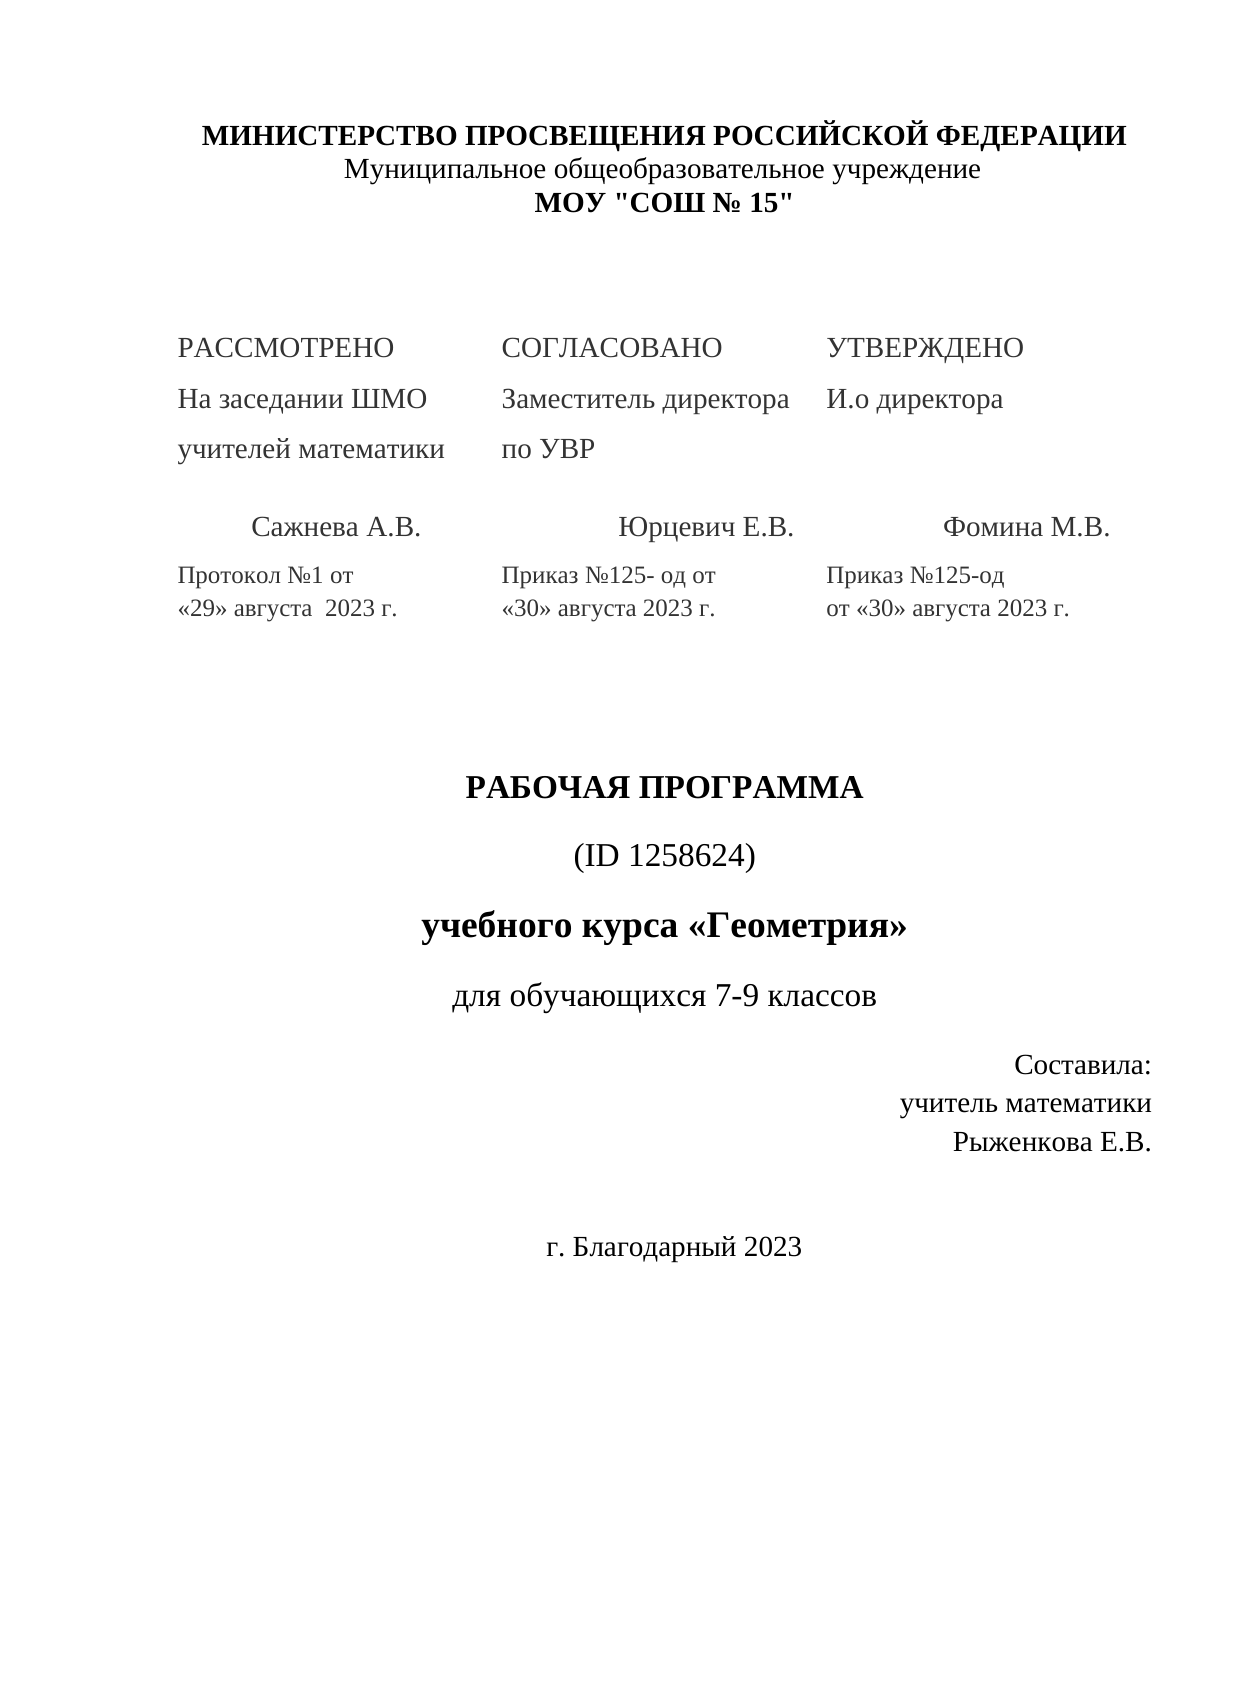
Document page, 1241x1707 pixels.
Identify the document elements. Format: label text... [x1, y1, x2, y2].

text учебного курса «Геометрия» [177, 903, 1152, 946]
text Составила: [177, 1047, 1152, 1080]
text РАБОЧАЯ ПРОГРАММА [177, 768, 1152, 806]
table_header РАССМОТРЕНО На заседании ШМО учителей математики Сажнева А.В. Протокол №1 от «29» августа 2023 г. [166, 331, 490, 705]
text Рыженкова Е.В. [177, 1124, 1152, 1157]
table_header УТВЕРЖДЕНО И.о директора Фомина М.В. Приказ №125-од от «30» августа 2023 г. [815, 331, 1139, 705]
text МИНИСТЕРСТВО ПРОСВЕЩЕНИЯ РОССИЙСКОЙ ФЕДЕРАЦИИ [177, 118, 1152, 152]
text ‌Муниципальное общеобразовательное учреждение‌‌ [177, 152, 1152, 185]
text для обучающихся 7-9 классов [177, 975, 1152, 1013]
text ​ г. Благодарный‌ 2023‌ [177, 1229, 1152, 1263]
text учитель математики [177, 1085, 1152, 1119]
table_header СОГЛАСОВАНО Заместитель директора по УВР Юрцевич Е.В. Приказ №125- од от «30» августа 2023 г. [490, 331, 815, 705]
text (ID 1258624) [177, 835, 1152, 873]
text МОУ "СОШ № 15" [177, 185, 1152, 219]
